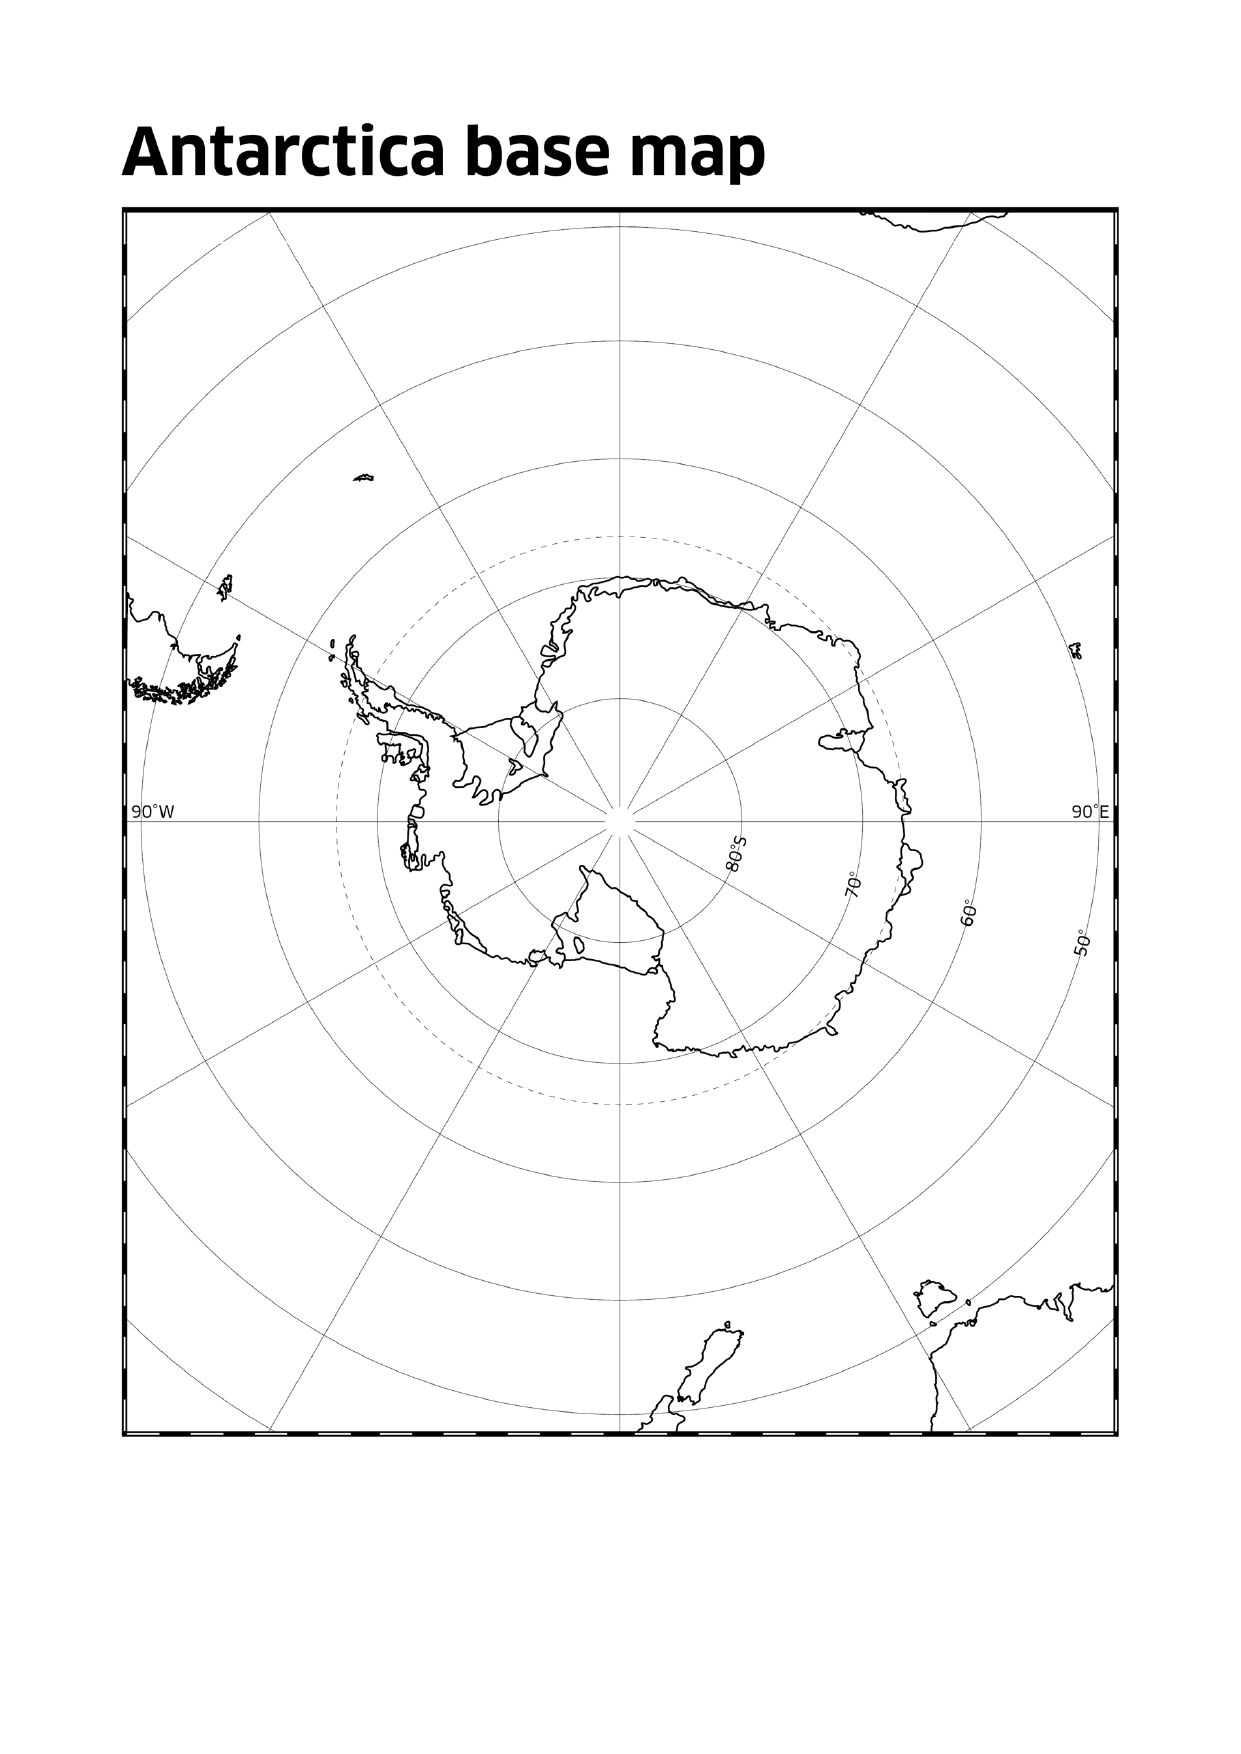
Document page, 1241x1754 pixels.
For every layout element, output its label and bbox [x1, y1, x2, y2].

picture [88, 88, 1151, 1594]
